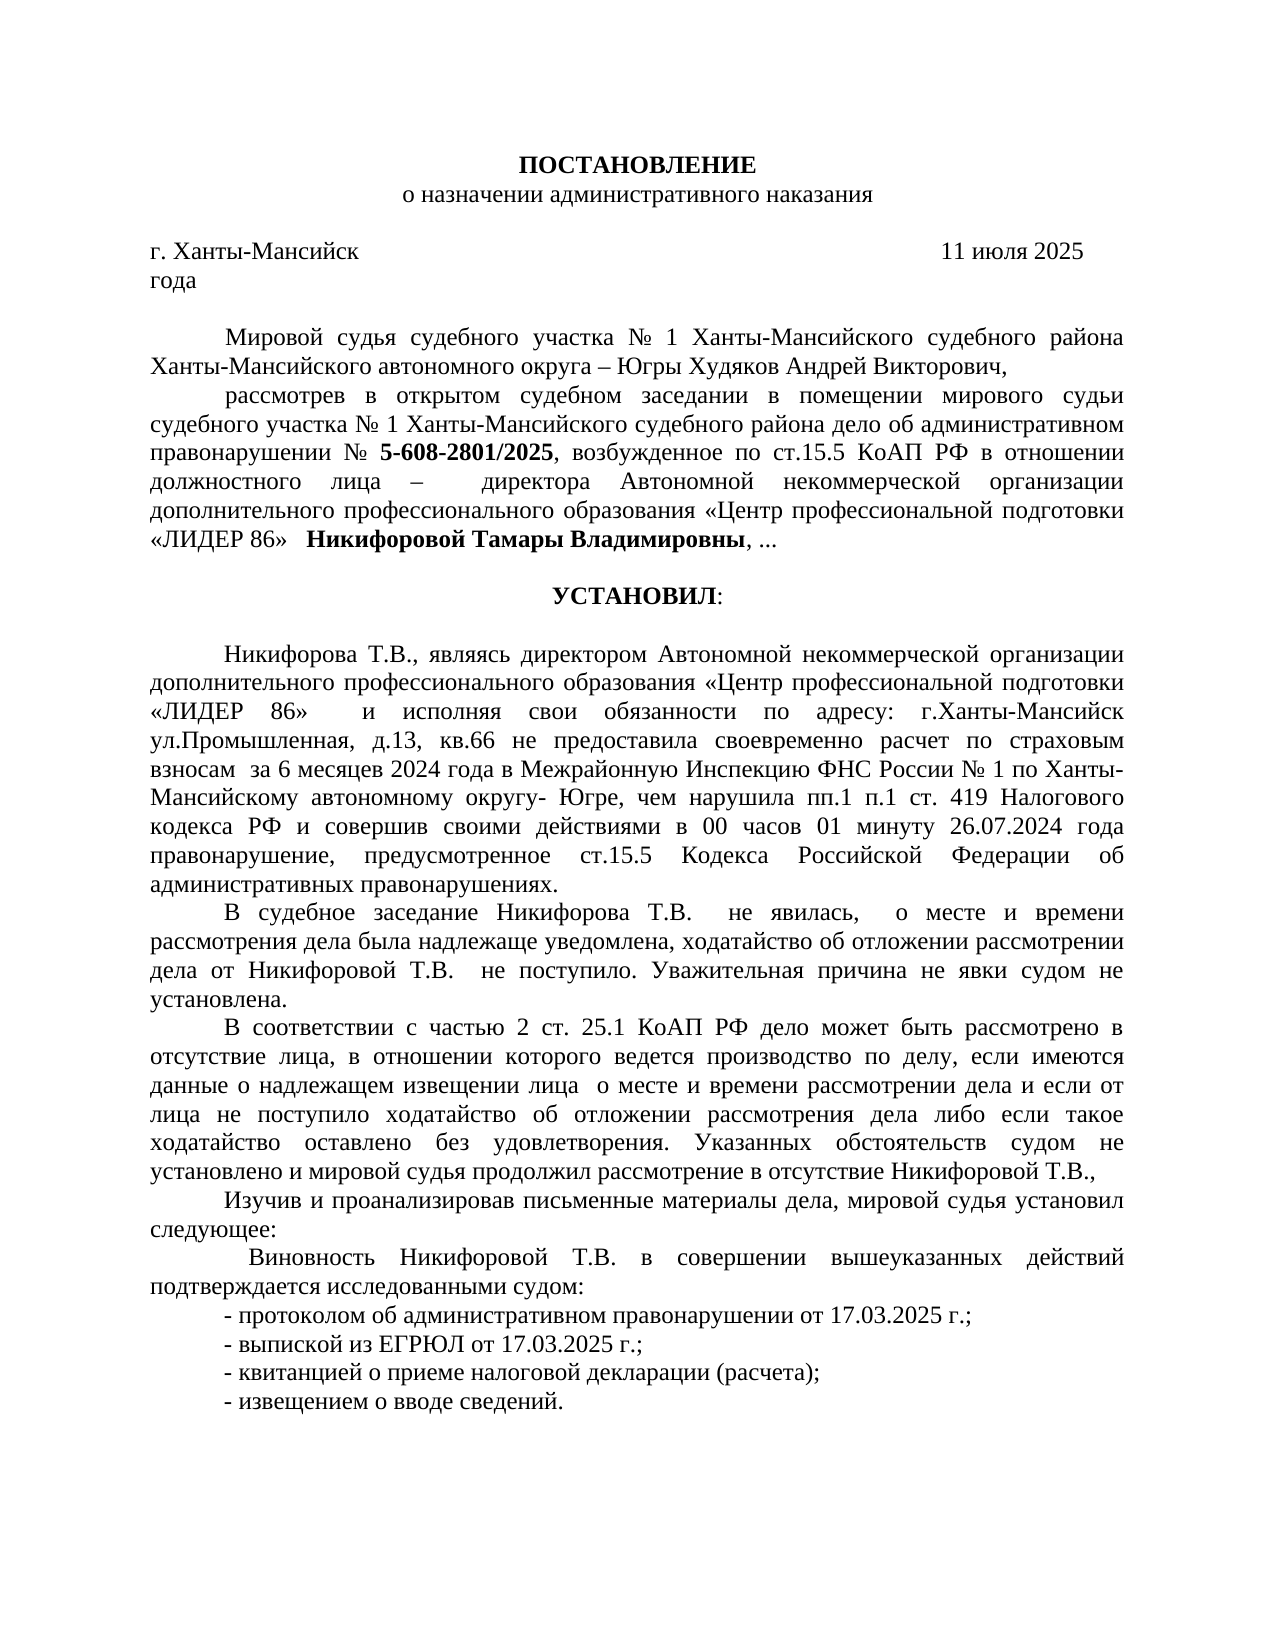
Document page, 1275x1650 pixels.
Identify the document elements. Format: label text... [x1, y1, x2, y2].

text - выпиской из ЕГРЮЛ от 17.03.2025 г.; [150, 1329, 1125, 1357]
text Виновность Никифоровой Т.В. в совершении вышеуказанных действий подтверждается исследованными судом: [150, 1242, 1125, 1300]
text - протоколом об административном правонарушении от 17.03.2025 г.; [150, 1300, 1125, 1329]
text УСТАНОВИЛ: [150, 581, 1125, 610]
text Мировой судья судебного участка № 1 Ханты-Мансийского судебного района Ханты-Мансийского автономного округа – Югры Худяков Андрей Викторович, [150, 322, 1125, 380]
text - квитанцией о приеме налоговой декларации (расчета); [150, 1357, 1125, 1386]
text В соответствии с частью 2 ст. 25.1 КоАП РФ дело может быть рассмотрено в отсутствие лица, в отношении которого ведется производство по делу, если имеются данные о надлежащем извещении лица о месте и времени рассмотрении дела и если от лица не поступило ходатайство об отложении рассмотрения дела либо если такое ходатайство оставлено без удовлетворения. Указанных обстоятельств судом не установлено и мировой судья продолжил рассмотрение в отсутствие Никифоровой Т.В., [150, 1012, 1125, 1185]
text рассмотрев в открытом судебном заседании в помещении мирового судьи судебного участка № 1 Ханты-Мансийского судебного района дело об административном правонарушении № 5-608-2801/2025, возбужденное по ст.15.5 КоАП РФ в отношении должностного лица – директора Автономной некоммерческой организации дополнительного профессионального образования «Центр профессиональной подготовки «ЛИДЕР 86» Никифоровой Тамары Владимировны, ... [150, 380, 1125, 552]
text г. Ханты-Мансийск 11 июля 2025 года [150, 236, 1125, 294]
text - извещением о вводе сведений. [150, 1386, 1125, 1415]
text о назначении административного наказания [150, 179, 1125, 207]
text Никифорова Т.В., являясь директором Автономной некоммерческой организации дополнительного профессионального образования «Центр профессиональной подготовки «ЛИДЕР 86» и исполняя свои обязанности по адресу: г.Ханты-Мансийск ул.Промышленная, д.13, кв.66 не предоставила своевременно расчет по страховым взносам за 6 месяцев 2024 года в Межрайонную Инспекцию ФНС России № 1 по Ханты-Мансийскому автономному округу- Югре, чем нарушила пп.1 п.1 ст. 419 Налогового кодекса РФ и совершив своими действиями в 00 часов 01 минуту 26.07.2024 года правонарушение, предусмотренное ст.15.5 Кодекса Российской Федерации об административных правонарушениях. [150, 639, 1125, 897]
text В судебное заседание Никифорова Т.В. не явилась, о месте и времени рассмотрения дела была надлежаще уведомлена, ходатайство об отложении рассмотрении дела от Никифоровой Т.В. не поступило. Уважительная причина не явки судом не установлена. [150, 897, 1125, 1012]
text ПОСТАНОВЛЕНИЕ [150, 150, 1125, 179]
text Изучив и проанализировав письменные материалы дела, мировой судья установил следующее: [150, 1185, 1125, 1242]
